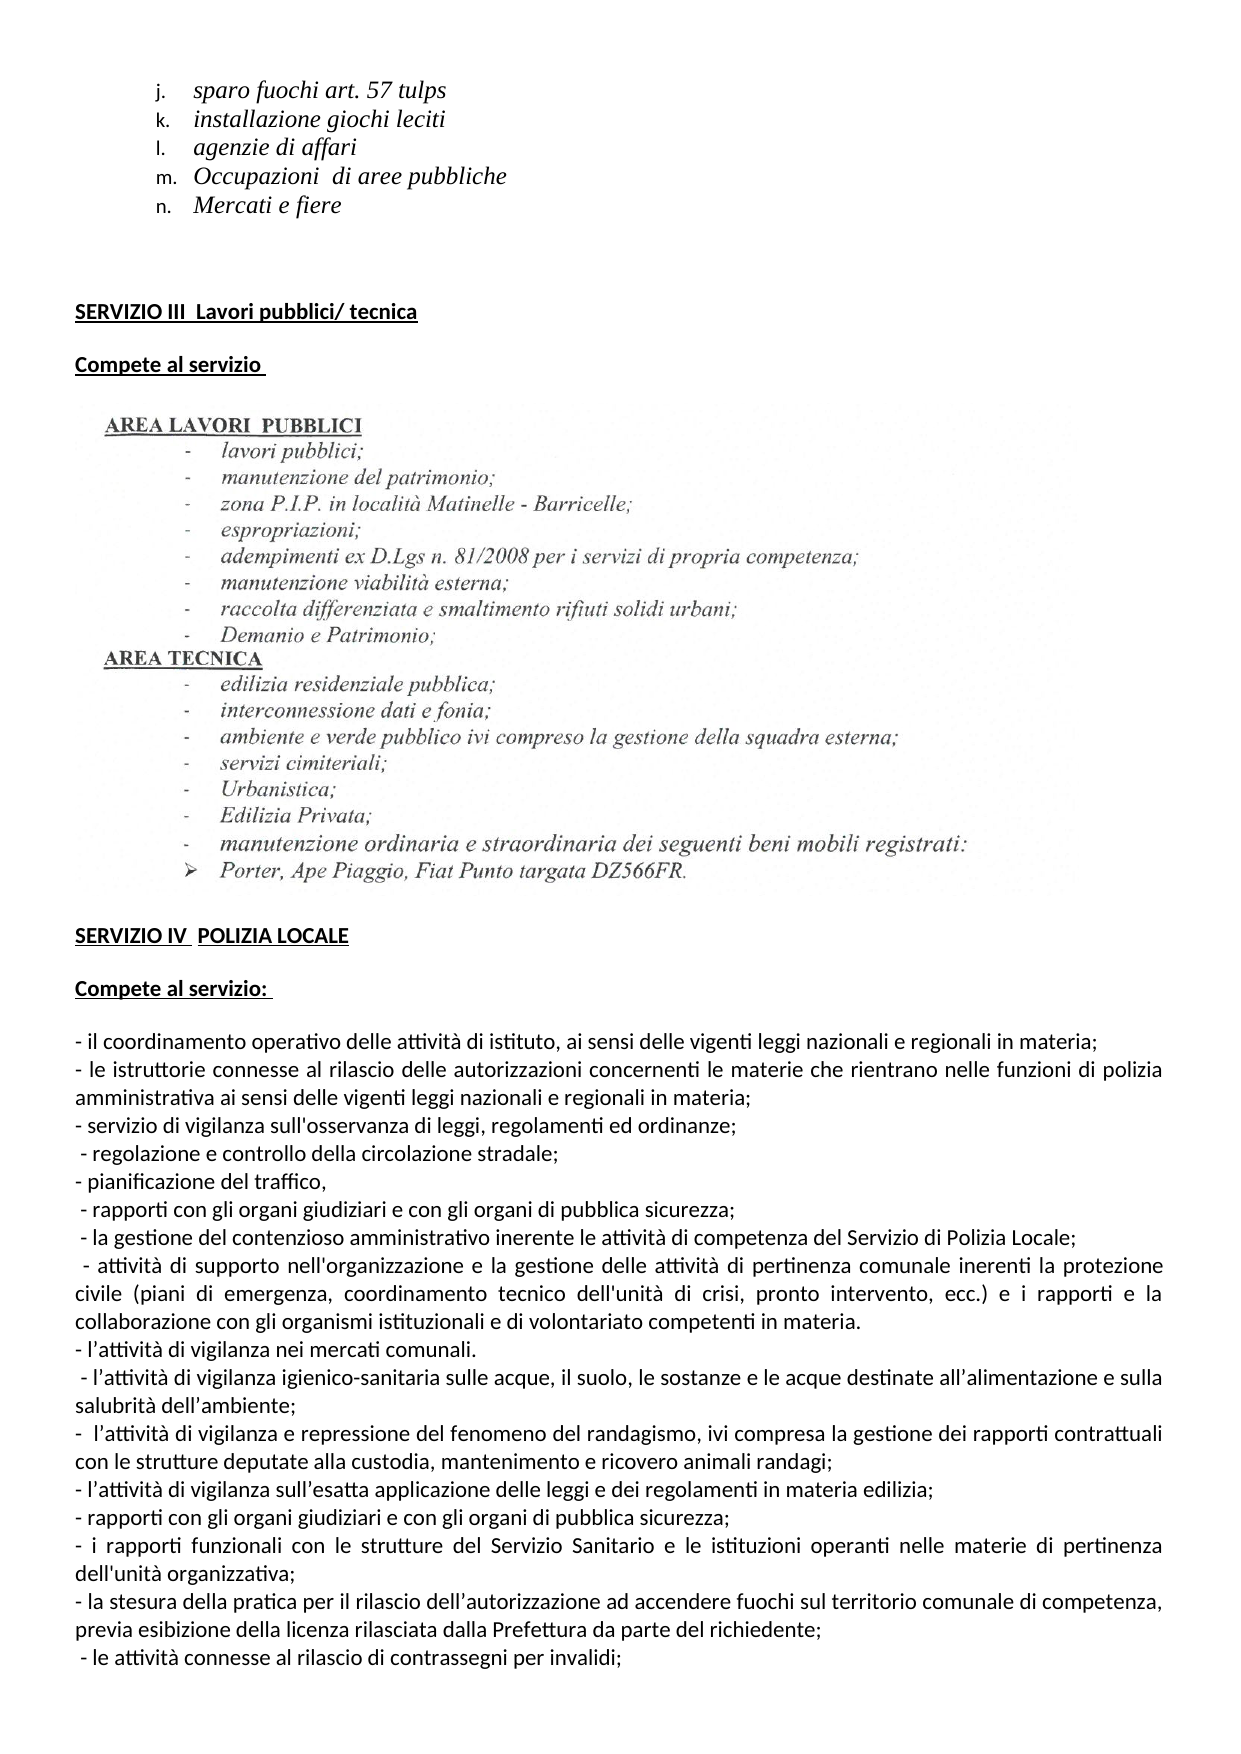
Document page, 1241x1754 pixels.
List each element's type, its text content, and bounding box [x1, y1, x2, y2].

text - regolazione e controllo della circolazione stradale; [75, 1139, 1165, 1167]
text SERVIZIO IV POLIZIA LOCALE [75, 921, 1165, 949]
text - pianificazione del traffico, [75, 1167, 1165, 1195]
text - la stesura della pratica per il rilascio dell’autorizzazione ad accendere fuochi sul territorio comunale di competenza, previa esibizione della licenza rilasciata dalla Prefettura da parte del richiedente; [75, 1587, 1165, 1643]
list Mercati e fiere [156, 190, 1165, 219]
text - l’attività di vigilanza e repressione del fenomeno del randagismo, ivi compresa la gestione dei rapporti contrattuali con le strutture deputate alla custodia, mantenimento e ricovero animali randagi; [75, 1419, 1165, 1475]
list sparo fuochi art. 57 tulps [156, 75, 1165, 104]
list Occupazioni di aree pubbliche [156, 161, 1165, 190]
text - le attività connesse al rilascio di contrassegni per invalidi; [75, 1643, 1165, 1671]
text - l’attività di vigilanza sull’esatta applicazione delle leggi e dei regolamenti in materia edilizia; [75, 1475, 1165, 1503]
list installazione giochi leciti [156, 104, 1165, 132]
text - la gestione del contenzioso amministrativo inerente le attività di competenza del Servizio di Polizia Locale; [75, 1223, 1165, 1251]
text - rapporti con gli organi giudiziari e con gli organi di pubblica sicurezza; [75, 1195, 1165, 1223]
text - servizio di vigilanza sull'osservanza di leggi, regolamenti ed ordinanze; [75, 1111, 1165, 1139]
text - i rapporti funzionali con le strutture del Servizio Sanitario e le istituzioni operanti nelle materie di pertinenza dell'unità organizzativa; [75, 1531, 1165, 1587]
text Compete al servizio: [75, 974, 1165, 1002]
text - il coordinamento operativo delle attività di istituto, ai sensi delle vigenti leggi nazionali e regionali in materia; [75, 1027, 1165, 1055]
text - le istruttorie connesse al rilascio delle autorizzazioni concernenti le materie che rientrano nelle funzioni di polizia amministrativa ai sensi delle vigenti leggi nazionali e regionali in materia; [75, 1055, 1165, 1111]
text - l’attività di vigilanza nei mercati comunali. [75, 1335, 1165, 1363]
text SERVIZIO III Lavori pubblici/ tecnica [75, 297, 1165, 325]
text Compete al servizio [75, 350, 1165, 378]
list agenzie di affari [156, 132, 1165, 161]
text - attività di supporto nell'organizzazione e la gestione delle attività di pertinenza comunale inerenti la protezione civile (piani di emergenza, coordinamento tecnico dell'unità di crisi, pronto intervento, ecc.) e i rapporti e la collaborazione con gli organismi istituzionali e di volontariato competenti in materia. [75, 1251, 1165, 1335]
text - rapporti con gli organi giudiziari e con gli organi di pubblica sicurezza; [75, 1503, 1165, 1531]
text - l’attività di vigilanza igienico-sanitaria sulle acque, il suolo, le sostanze e le acque destinate all’alimentazione e sulla salubrità dell’ambiente; [75, 1363, 1165, 1419]
